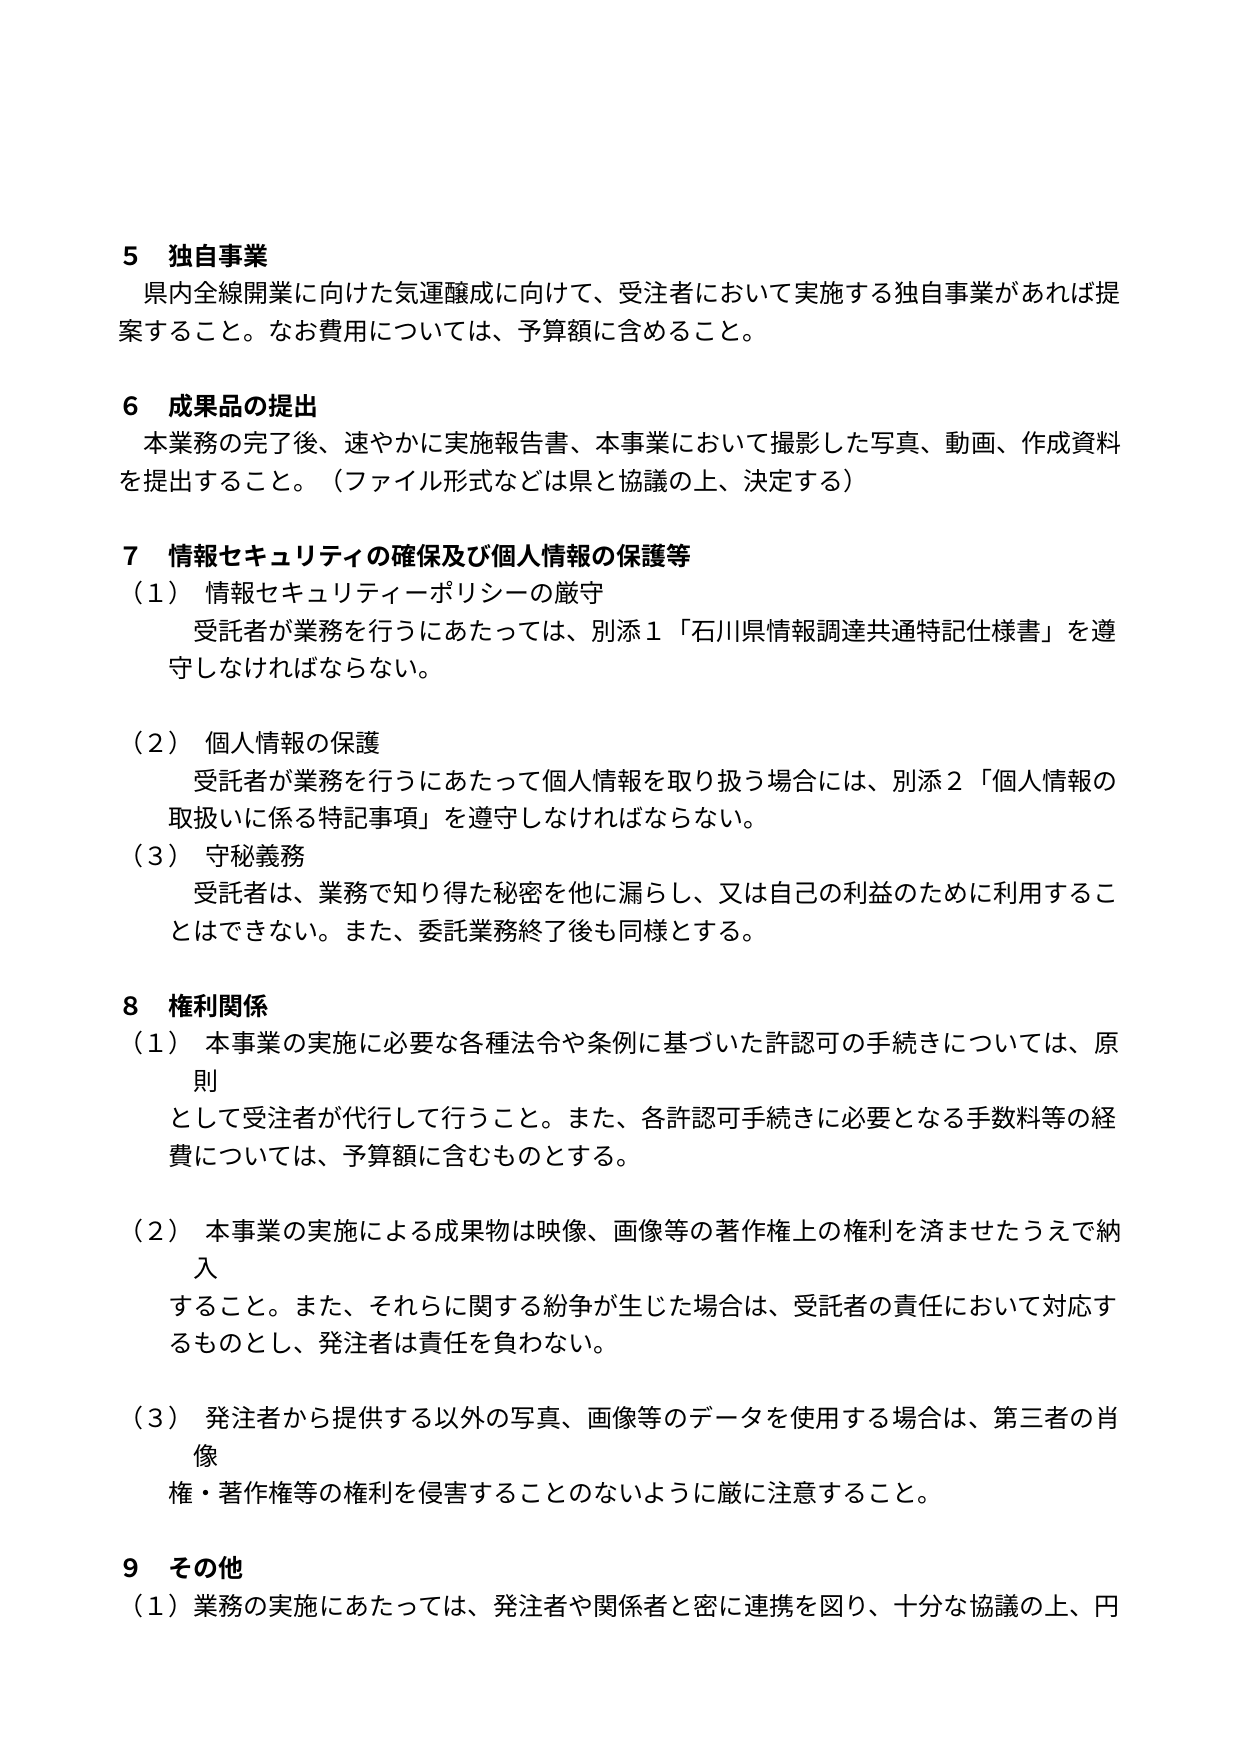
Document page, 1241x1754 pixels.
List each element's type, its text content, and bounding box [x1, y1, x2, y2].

list 受託者が業務を行うにあたっては、別添１「石川県情報調達共通特記仕様書」を遵 [193, 611, 1122, 648]
list 受託者は、業務で知り得た秘密を他に漏らし、又は自己の利益のために利用するこ [193, 873, 1122, 911]
text ７ 情報セキュリティの確保及び個人情報の保護等 [118, 536, 1122, 573]
list 本事業の実施に必要な各種法令や条例に基づいた許認可の手続きについては、原則 [118, 1023, 1122, 1098]
text すること。また、それらに関する紛争が生じた場合は、受託者の責任において対応す [118, 1286, 1122, 1323]
list 守秘義務 [118, 836, 1122, 873]
list 発注者から提供する以外の写真、画像等のデータを使用する場合は、第三者の肖像 [118, 1398, 1122, 1473]
list 受託者が業務を行うにあたって個人情報を取り扱う場合には、別添２「個人情報の [193, 761, 1122, 798]
text 本業務の完了後、速やかに実施報告書、本事業において撮影した写真、動画、作成資料を提出すること。（ファイル形式などは県と協議の上、決定する） [118, 423, 1122, 498]
list 情報セキュリティーポリシーの厳守 [118, 573, 1122, 611]
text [118, 1586, 1122, 1623]
text るものとし、発注者は責任を負わない。 [118, 1323, 1122, 1361]
text ８ 権利関係 [118, 986, 1122, 1023]
list 本事業の実施による成果物は映像、画像等の著作権上の権利を済ませたうえで納入 [118, 1211, 1122, 1286]
text 守しなければならない。 [118, 648, 1122, 686]
text 権・著作権等の権利を侵害することのないように厳に注意すること。 [118, 1473, 1122, 1511]
text として受注者が代行して行うこと。また、各許認可手続きに必要となる手数料等の経 [118, 1098, 1122, 1136]
text 費については、予算額に含むものとする。 [118, 1136, 1122, 1173]
text ６ 成果品の提出 [118, 386, 1122, 423]
list 個人情報の保護 [118, 723, 1122, 761]
text 県内全線開業に向けた気運醸成に向けて、受注者において実施する独自事業があれば提案すること。なお費用については、予算額に含めること。 [118, 273, 1122, 348]
text ５ 独自事業 [118, 236, 1122, 273]
text 取扱いに係る特記事項」を遵守しなければならない。 [118, 798, 1122, 836]
text とはできない。また、委託業務終了後も同様とする。 [118, 911, 1122, 948]
text ９ その他 [118, 1548, 1122, 1586]
